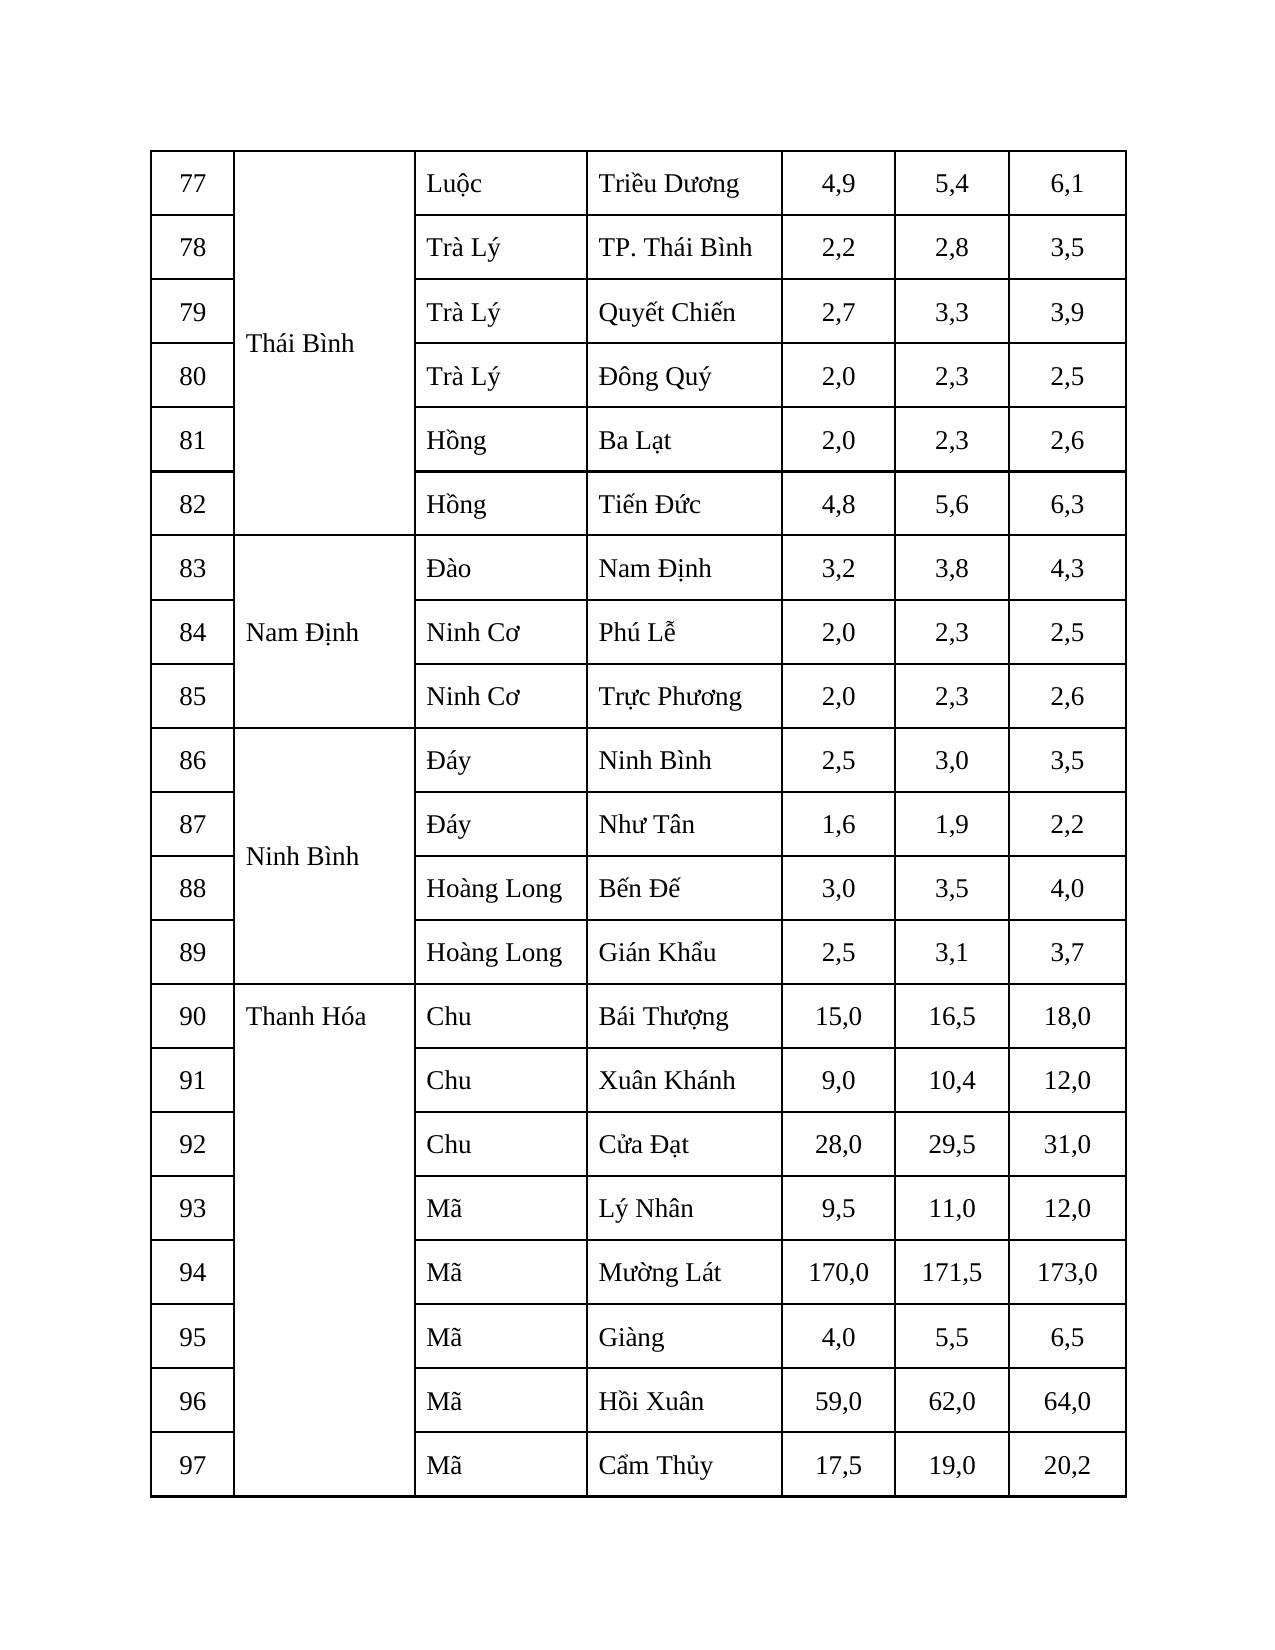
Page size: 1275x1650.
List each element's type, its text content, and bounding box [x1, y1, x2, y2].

table_cell 81 [152, 408, 233, 470]
table_cell 2,3 [896, 601, 1008, 662]
table_cell 59,0 [783, 1369, 894, 1431]
table_cell Triều Dương [588, 152, 781, 214]
table_cell 97 [152, 1433, 233, 1495]
table_cell 90 [152, 985, 233, 1047]
table_cell 2,5 [1010, 344, 1125, 406]
table_cell 92 [152, 1113, 233, 1175]
table_cell TP. Thái Bình [588, 216, 781, 278]
table_cell Nam Định [235, 536, 414, 727]
table_cell 4,8 [783, 473, 894, 534]
table_cell 82 [152, 473, 233, 534]
table_cell 3,5 [1010, 729, 1125, 791]
table_cell 2,3 [896, 408, 1008, 470]
table_cell 64,0 [1010, 1369, 1125, 1431]
table_cell Quyết Chiến [588, 280, 781, 342]
table_cell Cửa Đạt [588, 1113, 781, 1175]
table_cell Chu [416, 985, 586, 1047]
table_cell 91 [152, 1049, 233, 1111]
table_cell 16,5 [896, 985, 1008, 1047]
table_cell Ba Lạt [588, 408, 781, 470]
table_cell Mã [416, 1241, 586, 1303]
table_cell Thái Bình [235, 152, 414, 534]
table_cell 3,7 [1010, 921, 1125, 983]
table_cell 2,5 [1010, 601, 1125, 662]
table_cell 31,0 [1010, 1113, 1125, 1175]
table_cell 2,7 [783, 280, 894, 342]
table_cell Ninh Bình [588, 729, 781, 791]
table_cell Mã [416, 1305, 586, 1367]
table_cell Tiến Đức [588, 473, 781, 534]
table_cell 86 [152, 729, 233, 791]
table_cell 3,3 [896, 280, 1008, 342]
table_cell Cẩm Thủy [588, 1433, 781, 1495]
table_cell Hoàng Long [416, 857, 586, 919]
table_cell 88 [152, 857, 233, 919]
table_cell 18,0 [1010, 985, 1125, 1047]
table_cell 173,0 [1010, 1241, 1125, 1303]
table_cell Trà Lý [416, 344, 586, 406]
table_cell 20,2 [1010, 1433, 1125, 1495]
table_cell 95 [152, 1305, 233, 1367]
table_cell 2,6 [1010, 665, 1125, 727]
table_cell 62,0 [896, 1369, 1008, 1431]
table_cell 9,0 [783, 1049, 894, 1111]
table_cell 15,0 [783, 985, 894, 1047]
table_cell 170,0 [783, 1241, 894, 1303]
table_cell 3,9 [1010, 280, 1125, 342]
table_cell 3,1 [896, 921, 1008, 983]
table_cell 5,6 [896, 473, 1008, 534]
table_cell Lý Nhân [588, 1177, 781, 1239]
table_cell 6,1 [1010, 152, 1125, 214]
table_cell Hồng [416, 473, 586, 534]
table_cell Đáy [416, 729, 586, 791]
table_cell 9,5 [783, 1177, 894, 1239]
table_cell 96 [152, 1369, 233, 1431]
table_cell 2,0 [783, 344, 894, 406]
table_cell 84 [152, 601, 233, 662]
table_cell Bến Đế [588, 857, 781, 919]
table_cell Xuân Khánh [588, 1049, 781, 1111]
table_cell Hồng [416, 408, 586, 470]
table_cell Giàng [588, 1305, 781, 1367]
table_cell Trực Phương [588, 665, 781, 727]
table_cell Hồi Xuân [588, 1369, 781, 1431]
table_cell 171,5 [896, 1241, 1008, 1303]
table_cell Mã [416, 1433, 586, 1495]
table_cell 5,5 [896, 1305, 1008, 1367]
table_cell 87 [152, 793, 233, 855]
table_cell 2,0 [783, 601, 894, 662]
table_cell 94 [152, 1241, 233, 1303]
table_cell Ninh Bình [235, 729, 414, 983]
table_cell 80 [152, 344, 233, 406]
table_cell Đào [416, 536, 586, 598]
table_cell 6,3 [1010, 473, 1125, 534]
table_cell 78 [152, 216, 233, 278]
table_cell Mã [416, 1369, 586, 1431]
table_cell Đông Quý [588, 344, 781, 406]
table_cell 12,0 [1010, 1177, 1125, 1239]
table_cell 10,4 [896, 1049, 1008, 1111]
table_cell Mường Lát [588, 1241, 781, 1303]
table_cell 5,4 [896, 152, 1008, 214]
table_cell 3,8 [896, 536, 1008, 598]
table_cell 2,5 [783, 729, 894, 791]
table_cell 2,0 [783, 665, 894, 727]
table_cell 2,3 [896, 665, 1008, 727]
table_cell 3,5 [896, 857, 1008, 919]
table_cell 4,0 [1010, 857, 1125, 919]
table_cell 83 [152, 536, 233, 598]
table_cell Thanh Hóa [235, 985, 414, 1495]
table_cell Hoàng Long [416, 921, 586, 983]
table_cell 29,5 [896, 1113, 1008, 1175]
table_cell Trà Lý [416, 280, 586, 342]
table_cell 4,3 [1010, 536, 1125, 598]
table_cell Đáy [416, 793, 586, 855]
table_cell Mã [416, 1177, 586, 1239]
table_cell 2,3 [896, 344, 1008, 406]
table_cell Nam Định [588, 536, 781, 598]
table_cell 3,0 [783, 857, 894, 919]
table_cell 2,2 [783, 216, 894, 278]
table_cell 6,5 [1010, 1305, 1125, 1367]
table_cell 28,0 [783, 1113, 894, 1175]
table_cell 2,8 [896, 216, 1008, 278]
table_cell 1,9 [896, 793, 1008, 855]
table_cell Bái Thượng [588, 985, 781, 1047]
table_cell 2,0 [783, 408, 894, 470]
table_cell 2,6 [1010, 408, 1125, 470]
table_cell Phú Lễ [588, 601, 781, 662]
table_cell 2,5 [783, 921, 894, 983]
table_cell Trà Lý [416, 216, 586, 278]
table_cell 11,0 [896, 1177, 1008, 1239]
table_cell 4,0 [783, 1305, 894, 1367]
table_cell 1,6 [783, 793, 894, 855]
table_cell 3,2 [783, 536, 894, 598]
table_cell 89 [152, 921, 233, 983]
table_cell Luộc [416, 152, 586, 214]
table_cell 85 [152, 665, 233, 727]
table_cell 19,0 [896, 1433, 1008, 1495]
table_cell Ninh Cơ [416, 601, 586, 662]
table_cell 79 [152, 280, 233, 342]
table_cell 17,5 [783, 1433, 894, 1495]
table_cell 3,5 [1010, 216, 1125, 278]
table_cell Chu [416, 1113, 586, 1175]
table_cell 3,0 [896, 729, 1008, 791]
table_cell Như Tân [588, 793, 781, 855]
table_cell 77 [152, 152, 233, 214]
table_cell Gián Khẩu [588, 921, 781, 983]
table_cell 93 [152, 1177, 233, 1239]
table_cell 12,0 [1010, 1049, 1125, 1111]
table_cell 2,2 [1010, 793, 1125, 855]
table_cell Chu [416, 1049, 586, 1111]
table_cell 4,9 [783, 152, 894, 214]
table_cell Ninh Cơ [416, 665, 586, 727]
